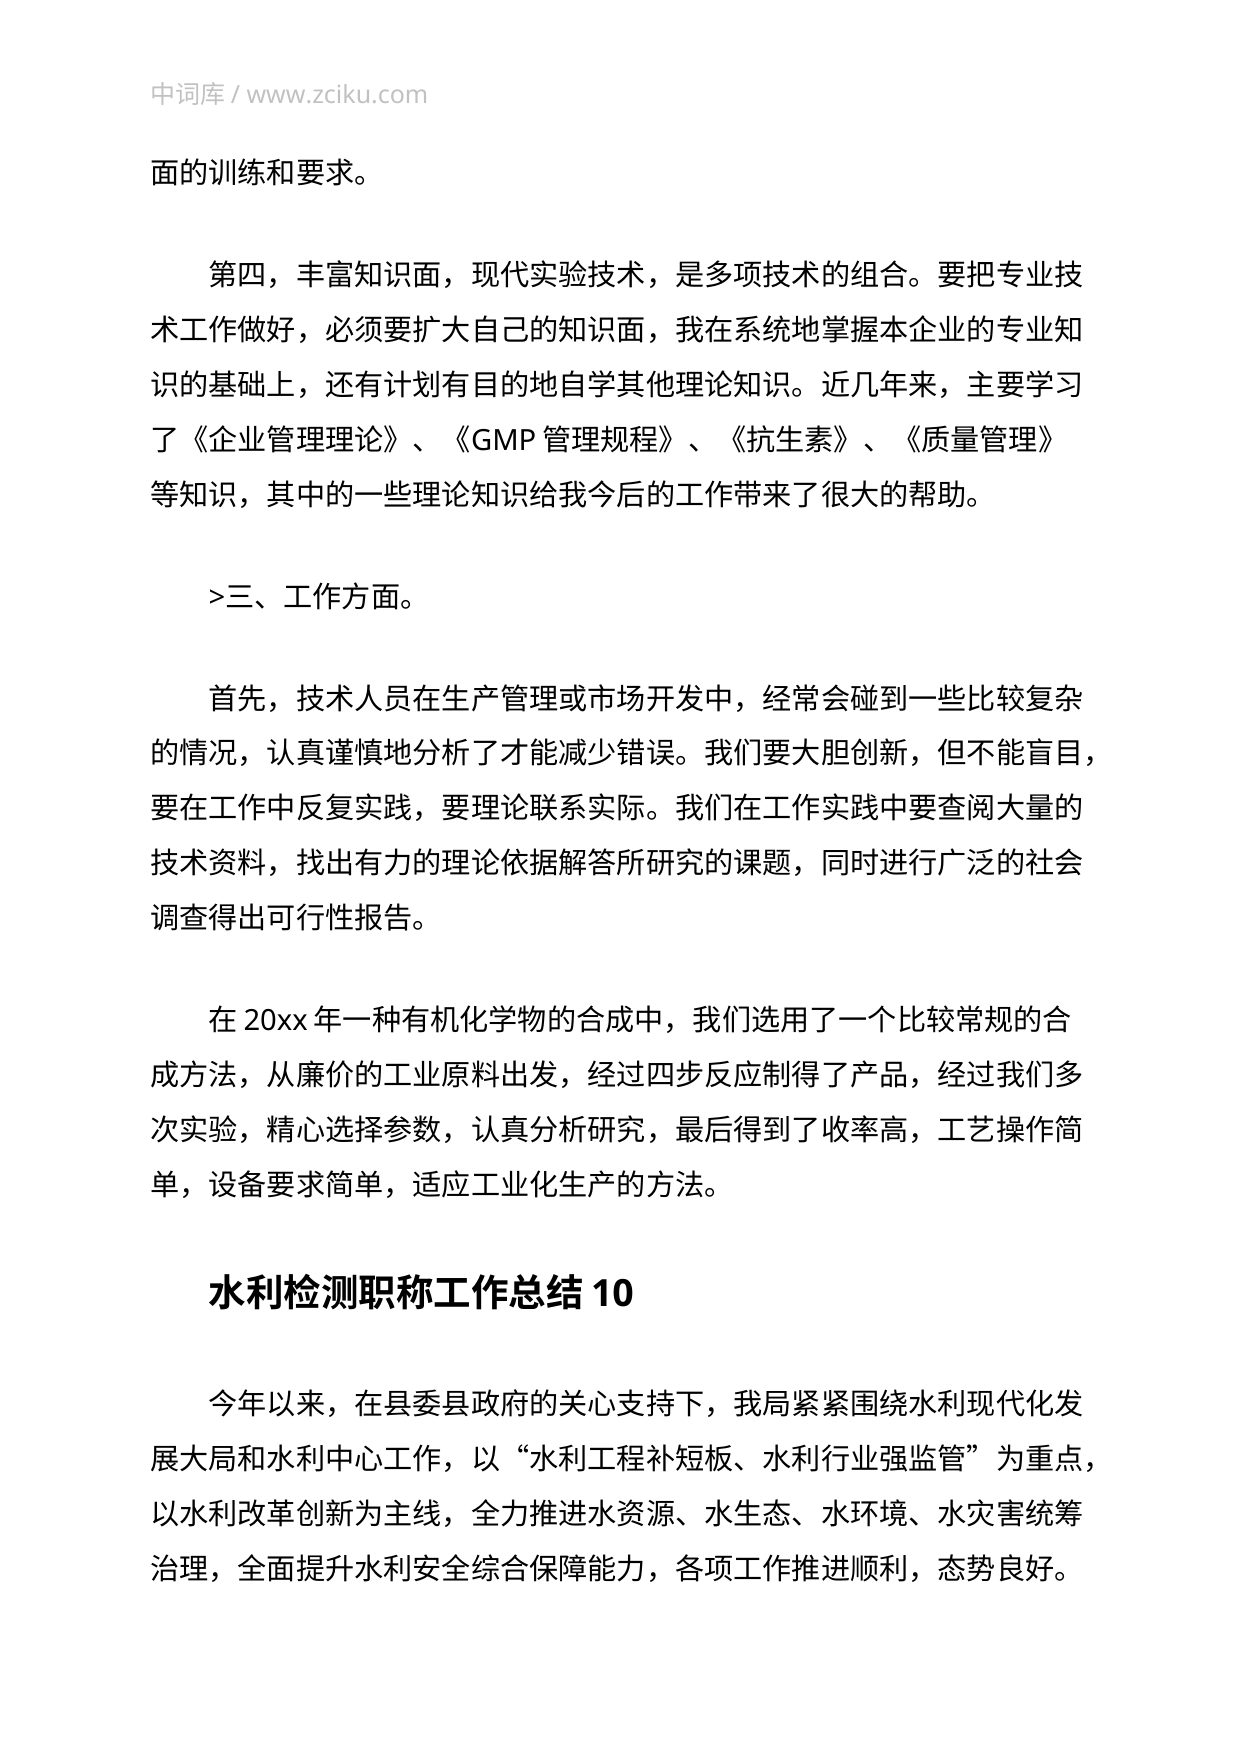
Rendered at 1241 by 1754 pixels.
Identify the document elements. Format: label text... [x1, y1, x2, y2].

text 第四，丰富知识面，现代实验技术，是多项技术的组合。要把专业技术工作做好，必须要扩大自己的知识面，我在系统地掌握本企业的专业知识的基础上，还有计划有目的地自学其他理论知识。近几年来，主要学习了《企业管理理论》、《GMP管理规程》、《抗生素》、《质量管理》等知识，其中的一些理论知识给我今后的工作带来了很大的帮助。 [150, 252, 1090, 514]
text 水利检测职称工作总结10 [150, 1263, 1090, 1318]
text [150, 1381, 1090, 1588]
text 在20xx年一种有机化学物的合成中，我们选用了一个比较常规的合成方法，从廉价的工业原料出发，经过四步反应制得了产品，经过我们多次实验，精心选择参数，认真分析研究，最后得到了收率高，工艺操作简单，设备要求简单，适应工业化生产的方法。 [150, 997, 1090, 1204]
text 首先，技术人员在生产管理或市场开发中，经常会碰到一些比较复杂的情况，认真谨慎地分析了才能减少错误。我们要大胆创新，但不能盲目，要在工作中反复实践，要理论联系实际。我们在工作实践中要查阅大量的技术资料，找出有力的理论依据解答所研究的课题，同时进行广泛的社会调查得出可行性报告。 [150, 675, 1090, 937]
text >三、工作方面。 [150, 573, 1090, 616]
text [150, 150, 1090, 192]
